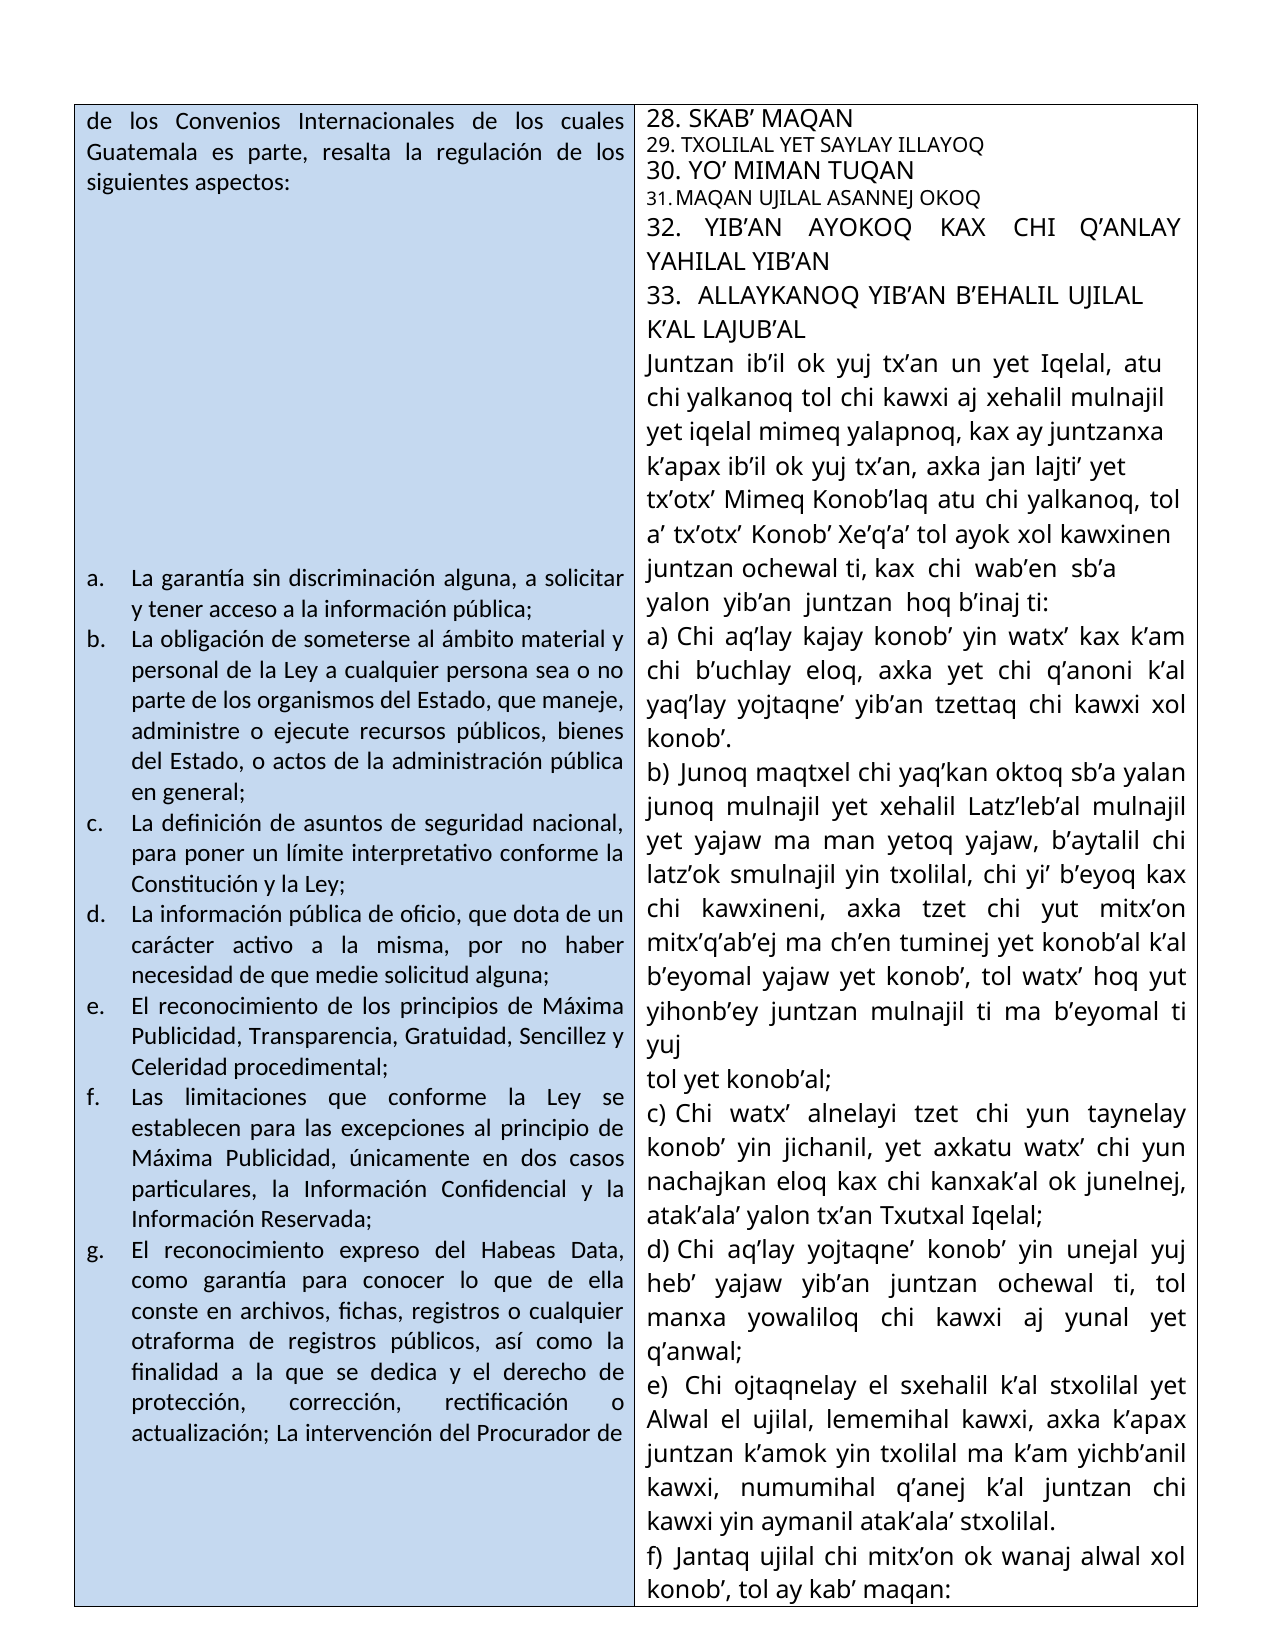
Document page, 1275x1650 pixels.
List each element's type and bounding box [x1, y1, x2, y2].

table_header [635, 105, 1197, 1606]
table_header [75, 105, 634, 1606]
